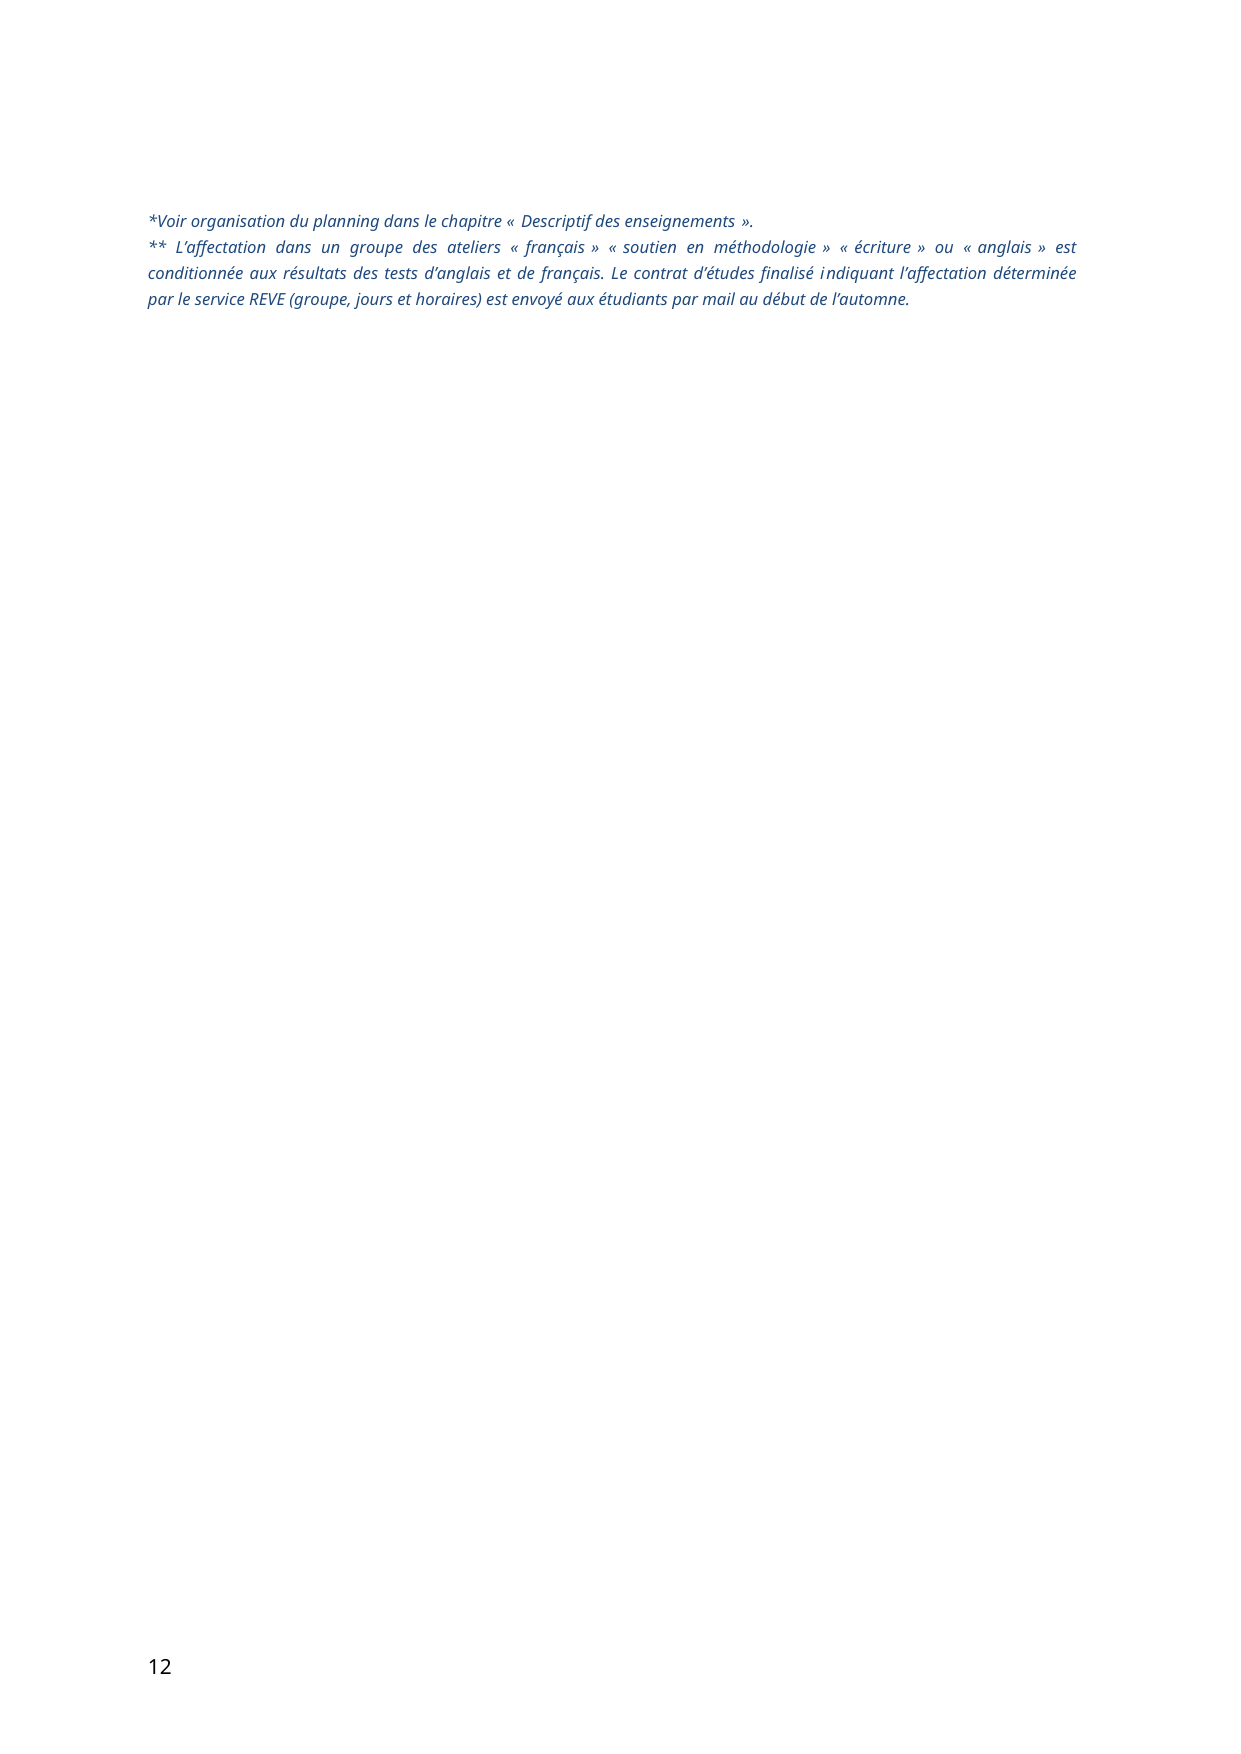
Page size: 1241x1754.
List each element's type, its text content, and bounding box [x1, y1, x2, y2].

text ** L’affectation dans un groupe des ateliers « français » « soutien en méthodologie » « écriture » ou « anglais » est conditionnée aux résultats des tests d’anglais et de français. Le contrat d’études finalisé indiquant l’affectation déterminée par le service REVE (groupe, jours et horaires) est envoyé aux étudiants par mail au début de l’automne. [148, 235, 1078, 310]
text *Voir organisation du planning dans le chapitre « Descriptif des enseignements ». [148, 209, 1138, 232]
